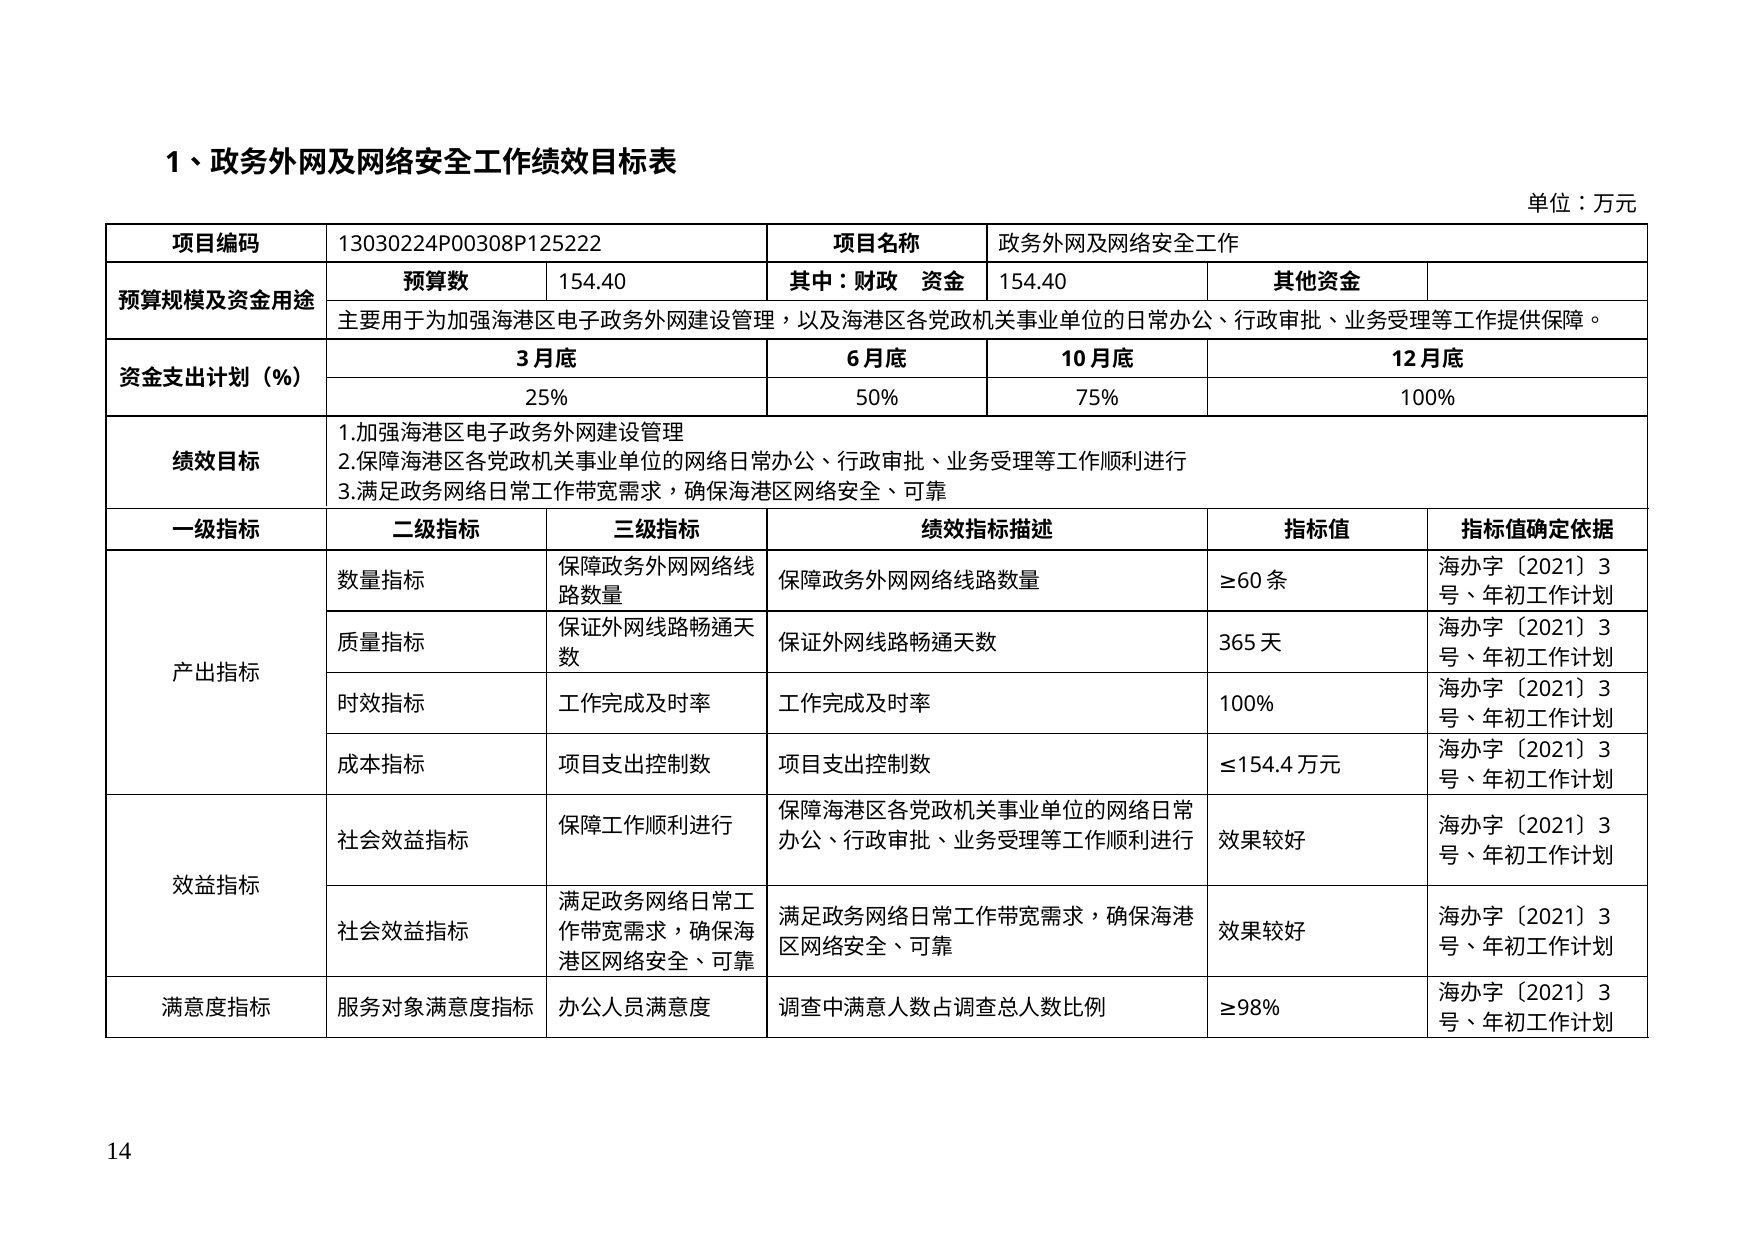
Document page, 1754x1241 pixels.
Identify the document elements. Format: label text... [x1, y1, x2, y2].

table_cell 时效指标 [327, 673, 546, 732]
table_cell 成本指标 [327, 734, 546, 794]
table_cell 政务外网及网络安全工作 [988, 225, 1647, 261]
table_cell 预算数 [327, 263, 546, 300]
table_cell 效益指标 [107, 795, 326, 976]
table_cell 绩效目标 [107, 417, 326, 506]
table_cell 办公人员满意度 [547, 977, 766, 1037]
table_cell 满足政务网络日常工作带宽需求，确保海港区网络安全、可靠 [547, 886, 766, 976]
table_cell 50% [768, 378, 986, 415]
table_cell 满意度指标 [107, 977, 326, 1037]
table_header 一级指标 [107, 509, 326, 549]
table_cell 其中：财政 资金 [768, 263, 986, 300]
table_header 指标值 [1208, 509, 1427, 549]
table_cell 25% [327, 378, 766, 415]
table_cell 项目编码 [107, 225, 326, 261]
table_cell 保证外网线路畅通天数 [547, 612, 766, 671]
table_header 指标值确定依据 [1428, 509, 1647, 549]
table_cell 服务对象满意度指标 [327, 977, 546, 1037]
table_cell 75% [988, 378, 1207, 415]
table_cell 12月底 [1208, 340, 1647, 377]
table_cell 保障政务外网网络线路数量 [547, 551, 766, 610]
table_cell 主要用于为加强海港区电子政务外网建设管理，以及海港区各党政机关事业单位的日常办公、行政审批、业务受理等工作提供保障。 [327, 301, 1647, 338]
table_cell 社会效益指标 [327, 886, 546, 976]
table_cell 100% [1208, 378, 1647, 415]
table_cell ≥98% [1208, 977, 1427, 1037]
table_cell 项目支出控制数 [768, 734, 1207, 794]
table_header 三级指标 [547, 509, 766, 549]
table_cell 效果较好 [1208, 795, 1427, 884]
table_cell 海办字〔2021〕3号、年初工作计划 [1428, 673, 1647, 732]
table_cell 调查中满意人数占调查总人数比例 [768, 977, 1207, 1037]
table_cell 项目名称 [768, 225, 986, 261]
table_cell 13030224P00308P125222 [327, 225, 766, 261]
table_cell 其他资金 [1208, 263, 1427, 300]
table_header 单位：万元 [107, 183, 1647, 223]
table_cell ≤154.4万元 [1208, 734, 1427, 794]
table_cell 海办字〔2021〕3号、年初工作计划 [1428, 734, 1647, 794]
table_cell ≥60条 [1208, 551, 1427, 610]
table_cell 6月底 [768, 340, 986, 377]
table_cell 海办字〔2021〕3号、年初工作计划 [1428, 612, 1647, 671]
text 1、政务外网及网络安全工作绩效目标表 [106, 142, 1648, 181]
table_cell 产出指标 [107, 551, 326, 794]
table_cell 100% [1208, 673, 1427, 732]
table_header 绩效指标描述 [768, 509, 1207, 549]
table_cell 工作完成及时率 [547, 673, 766, 732]
table_cell 10月底 [988, 340, 1207, 377]
table_cell [1428, 263, 1647, 300]
table_cell 保障政务外网网络线路数量 [768, 551, 1207, 610]
table_cell 预算规模及资金用途 [107, 263, 326, 338]
table_cell 社会效益指标 [327, 795, 546, 884]
table_header 二级指标 [327, 509, 546, 549]
table_cell 154.40 [988, 263, 1207, 300]
table_cell 海办字〔2021〕3号、年初工作计划 [1428, 551, 1647, 610]
table_cell 保障海港区各党政机关事业单位的网络日常办公、行政审批、业务受理等工作顺利进行 [768, 795, 1207, 884]
table_cell 工作完成及时率 [768, 673, 1207, 732]
table_cell 项目支出控制数 [547, 734, 766, 794]
table_cell 数量指标 [327, 551, 546, 610]
table_cell 3月底 [327, 340, 766, 377]
table_cell 质量指标 [327, 612, 546, 671]
table_cell 海办字〔2021〕3号、年初工作计划 [1428, 795, 1647, 884]
table_cell 海办字〔2021〕3号、年初工作计划 [1428, 977, 1647, 1037]
table_cell 满足政务网络日常工作带宽需求，确保海港区网络安全、可靠 [768, 886, 1207, 976]
table_cell 效果较好 [1208, 886, 1427, 976]
table_cell 资金支出计划（%） [107, 340, 326, 415]
table_cell 保障工作顺利进行 [547, 795, 766, 884]
table_cell 365天 [1208, 612, 1427, 671]
table_cell 1.加强海港区电子政务外网建设管理 2.保障海港区各党政机关事业单位的网络日常办公、行政审批、业务受理等工作顺利进行 3.满足政务网络日常工作带宽需求，确保海港区网络安全、可靠 [327, 417, 1647, 506]
table_cell 154.40 [547, 263, 766, 300]
table_cell 保证外网线路畅通天数 [768, 612, 1207, 671]
table_cell 海办字〔2021〕3号、年初工作计划 [1428, 886, 1647, 976]
